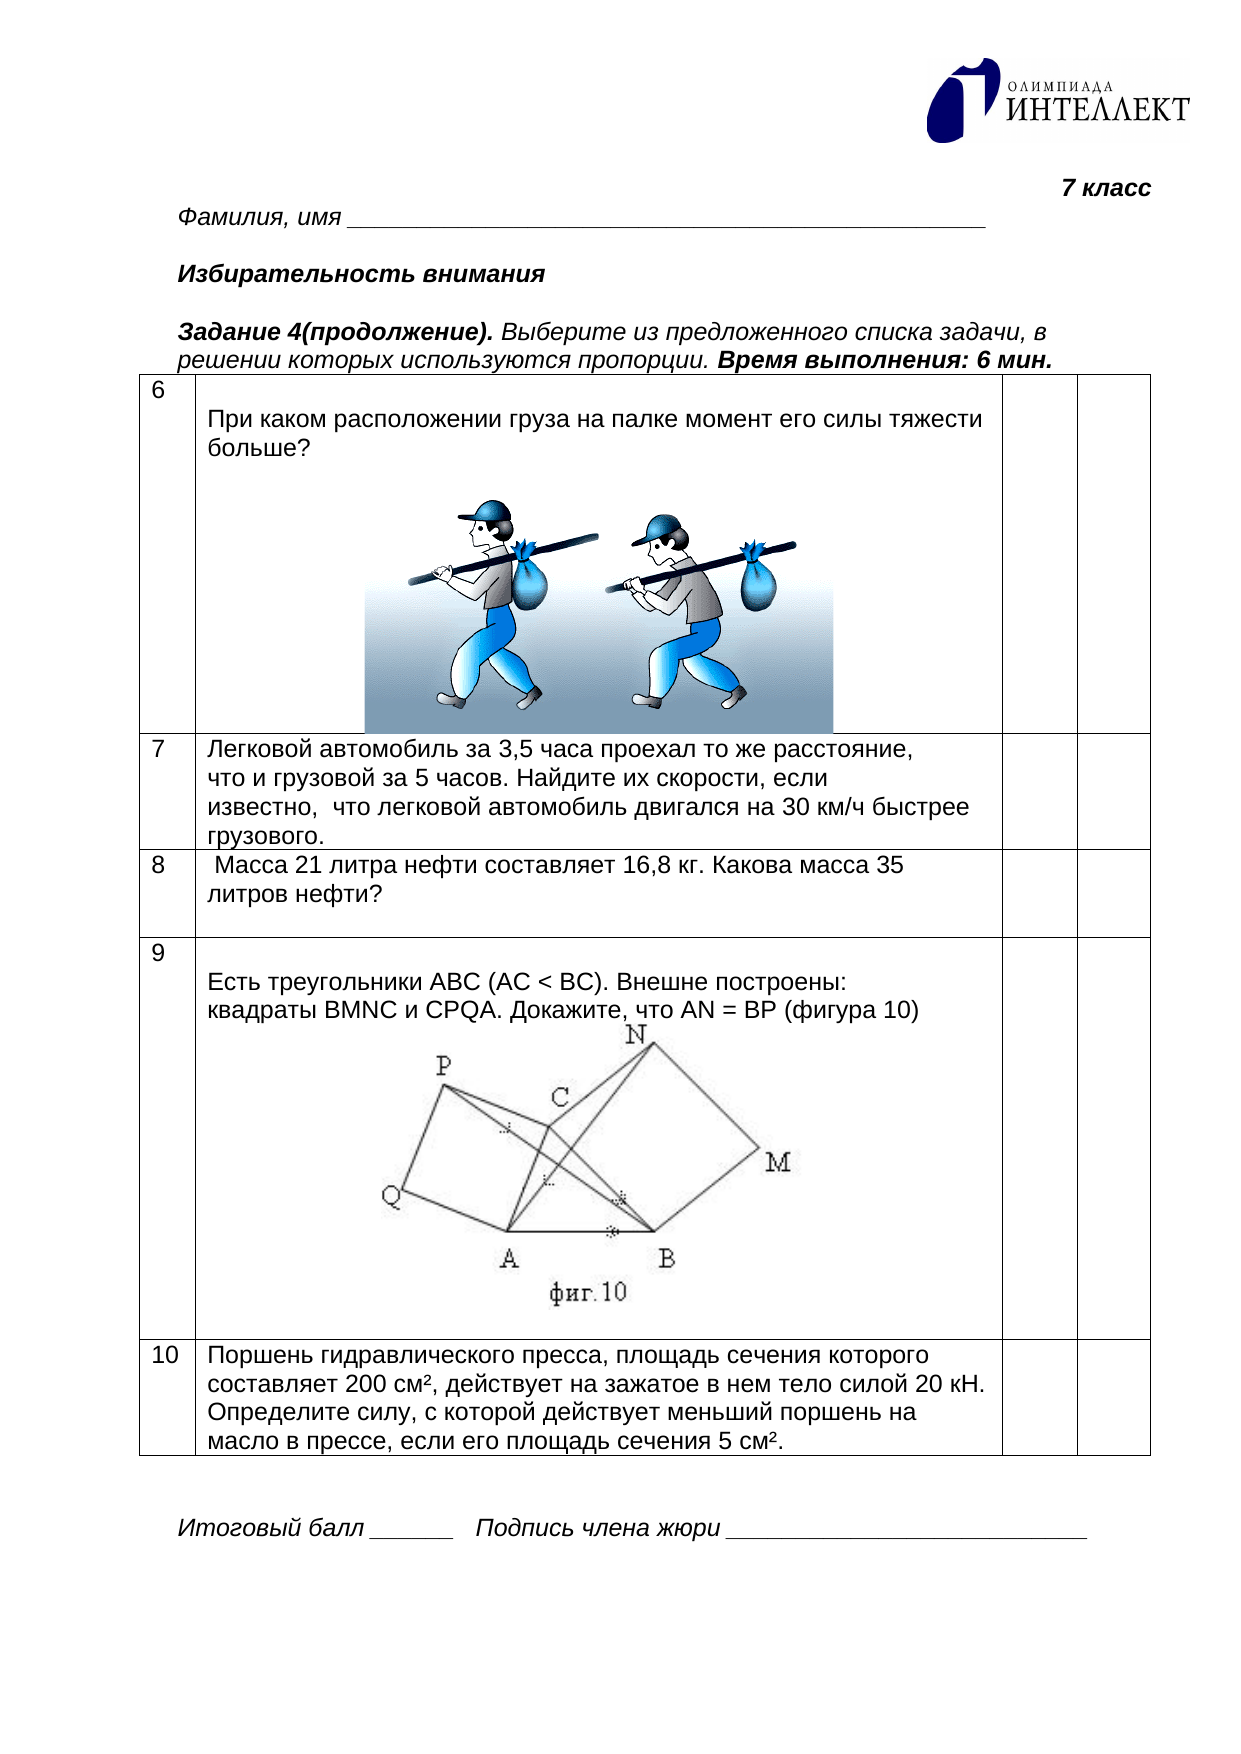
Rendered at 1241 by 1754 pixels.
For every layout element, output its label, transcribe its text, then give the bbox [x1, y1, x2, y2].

table_cell [1078, 850, 1150, 937]
table_cell [1003, 938, 1077, 1339]
table_cell [1078, 938, 1150, 1339]
table_cell Поршень гидравлического пресса, площадь сечения которого составляет 200 см², действует на зажатое в нем тело силой 20 кН. Определите силу, с которой действует меньший поршень на масло в прессе, если его площадь сечения 5 см². [196, 1340, 1002, 1455]
table_header При каком расположении груза на палке момент его силы тяжести больше? [196, 375, 1002, 733]
text 7 класс [177, 173, 1152, 202]
picture [381, 1023, 817, 1310]
picture [364, 461, 834, 734]
table_cell 7 [140, 734, 195, 849]
table_cell [1003, 734, 1077, 849]
text Задание 4(продолжение). Выберите из предложенного списка задачи, в решении которых используются пропорции. Время выполнения: 6 мин. [177, 317, 1152, 374]
table_cell [1078, 1340, 1150, 1455]
text Фамилия, имя ______________________________________________ [177, 202, 1152, 230]
text Итоговый балл ______ Подпись члена жюри __________________________ [177, 1513, 1152, 1542]
table_cell 10 [140, 1340, 195, 1455]
table_cell 9 [140, 938, 195, 1339]
table_header [1078, 375, 1150, 733]
table_cell 8 [140, 850, 195, 937]
table_cell Масса 21 литра нефти составляет 16,8 кг. Какова масса 35 литров нефти? [196, 850, 1002, 937]
text Избирательность внимания [177, 259, 1152, 288]
picture [927, 58, 1190, 143]
table_cell [1003, 1340, 1077, 1455]
table_cell [1003, 850, 1077, 937]
table_header 6 [140, 375, 195, 733]
table_cell Есть треугольники ABC (AC < BC). Внешне построены: квадраты BMNC и CPQA. Докажите, что AN = BP (фигура 10) [196, 938, 1002, 1339]
table_cell Легковой автомобиль за 3,5 часа проехал то же расстояние, что и грузовой за 5 часов. Найдите их скорости, если известно, что легковой автомобиль двигался на 30 км/ч быстрее грузового. [196, 734, 1002, 849]
table_header [1003, 375, 1077, 733]
table_cell [1078, 734, 1150, 849]
